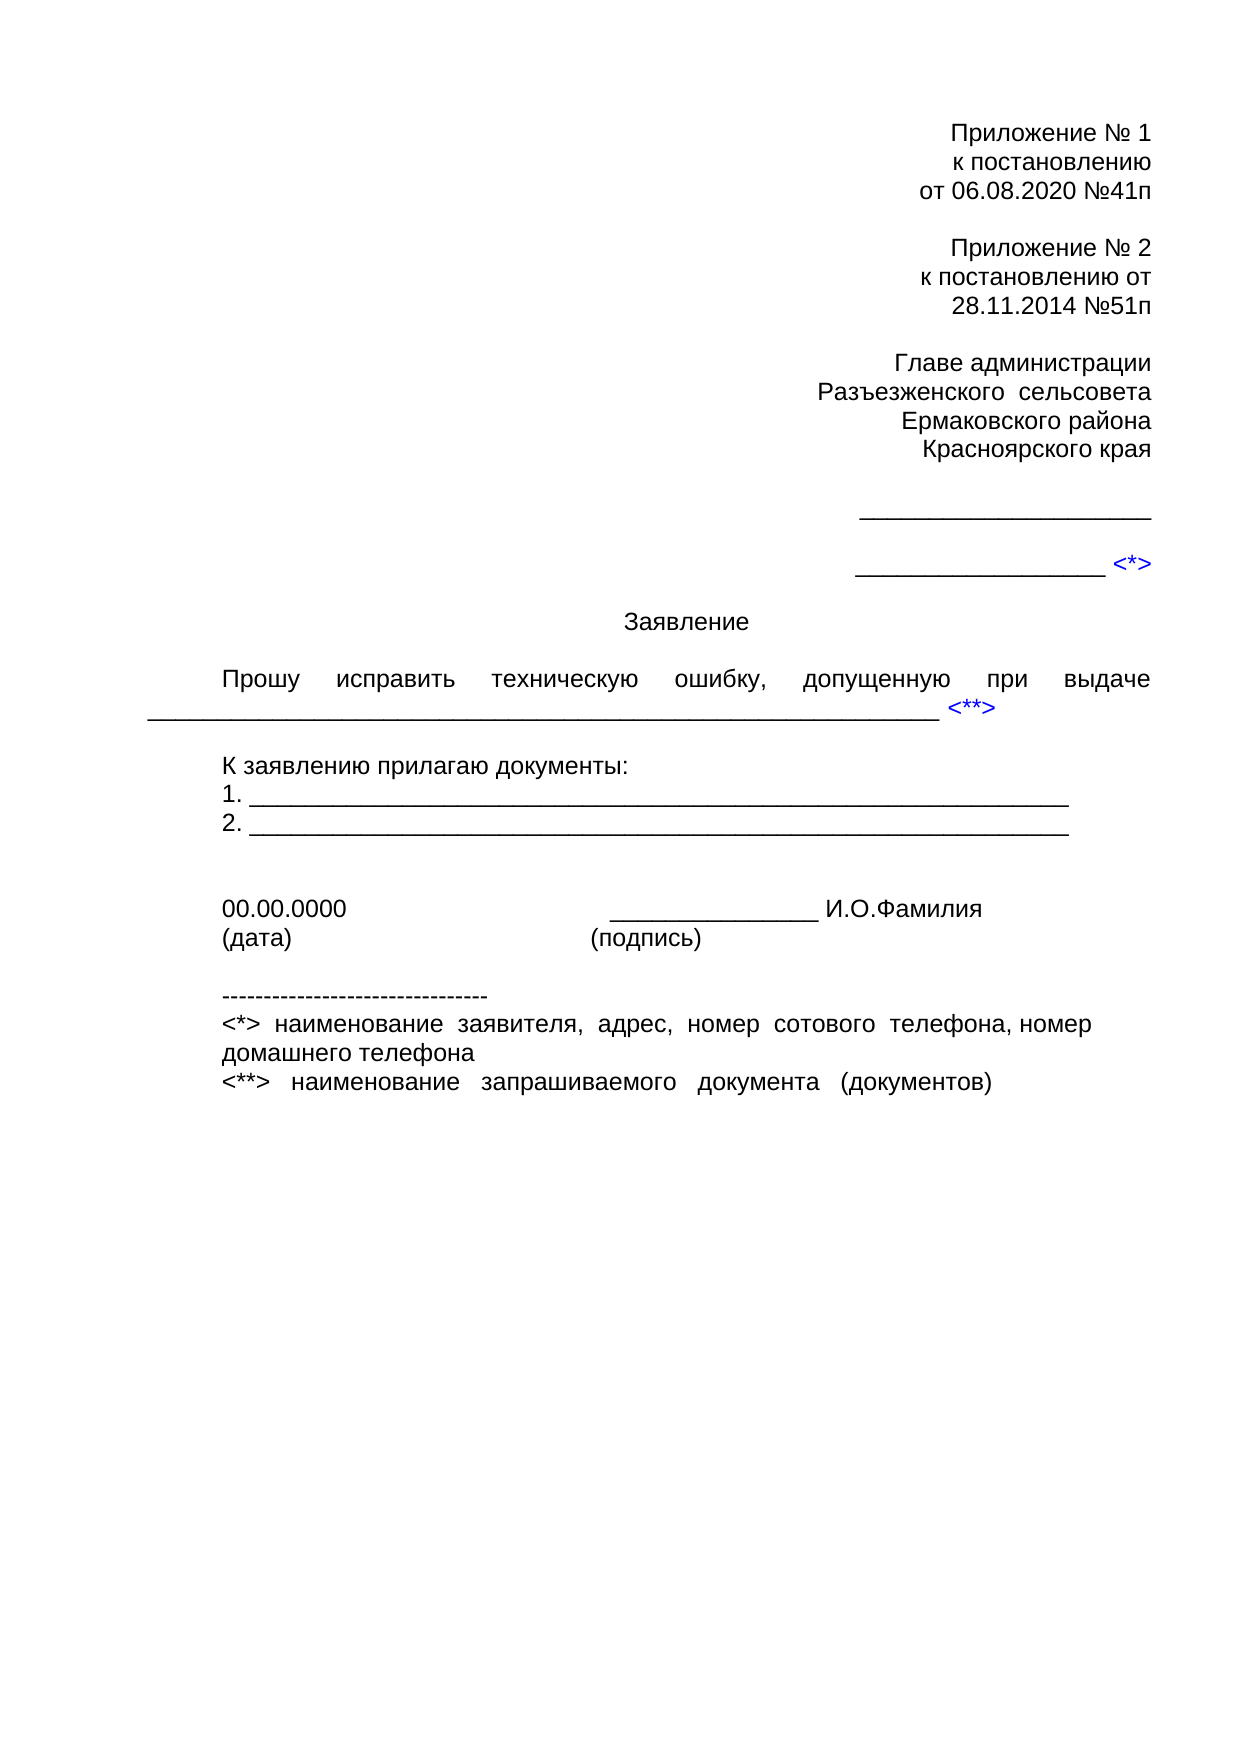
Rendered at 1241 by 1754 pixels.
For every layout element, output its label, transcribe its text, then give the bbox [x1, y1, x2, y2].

text К заявлению прилагаю документы: [148, 751, 1152, 779]
text _____________________ [148, 492, 1152, 521]
text Разъезженского сельсовета [148, 377, 1152, 406]
text к постановлению [148, 147, 1152, 176]
text Прошу исправить техническую ошибку, допущенную при выдаче _________________________________________________________ <**> [148, 664, 1152, 722]
text 1. ___________________________________________________________ [148, 779, 1152, 808]
text Ермаковского района [148, 406, 1152, 434]
text __________________ <*> [148, 549, 1152, 578]
text 2. ___________________________________________________________ [148, 808, 1152, 837]
text Красноярского края [148, 434, 1152, 463]
text (дата) (подпись) [148, 923, 1152, 952]
text -------------------------------- [148, 981, 1152, 1009]
text <**> наименование запрашиваемого документа (документов) [148, 1067, 1152, 1096]
text от 06.08.2020 №41п [148, 176, 1152, 204]
text Приложение № 2 [148, 233, 1152, 262]
text 28.11.2014 №51п [148, 291, 1152, 319]
text <*> наименование заявителя, адрес, номер сотового телефона, номер [148, 1009, 1152, 1038]
text домашнего телефона [148, 1038, 1152, 1067]
text Главе администрации [148, 348, 1152, 377]
text Приложение № 1 [148, 118, 1152, 147]
text 00.00.0000 _______________ И.О.Фамилия [148, 894, 1152, 923]
text Заявление [148, 607, 1152, 636]
text к постановлению от [148, 262, 1152, 291]
